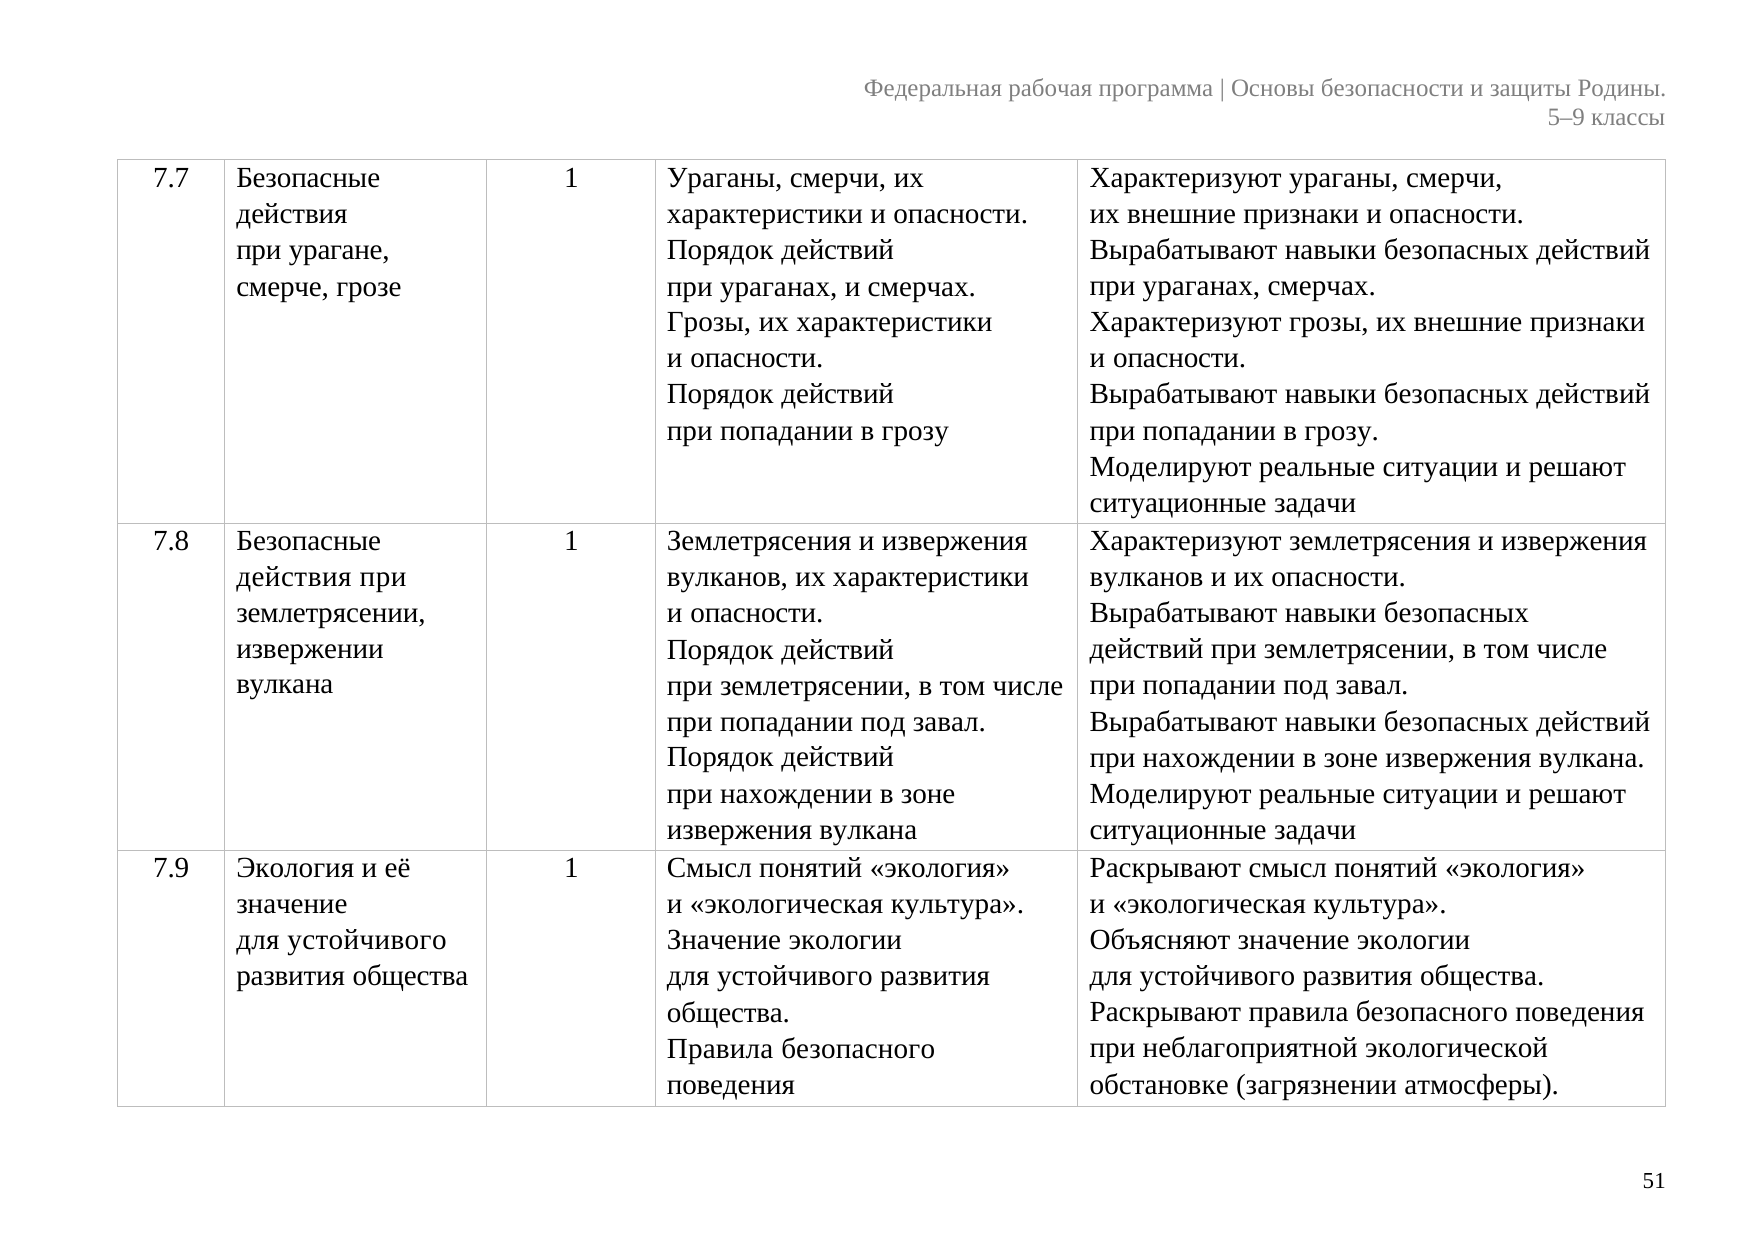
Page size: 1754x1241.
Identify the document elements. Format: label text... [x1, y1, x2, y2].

table_cell 1 [487, 524, 655, 850]
table_cell Характеризуют землетрясения и извержения вулканов и их опасности. Вырабатывают навыки безопасных действий при землетрясении, в том числе при попадании под завал. Вырабатывают навыки безопасных действий при нахождении в зоне извержения вулкана. Моделируют реальные ситуации и решают ситуационные задачи [1078, 524, 1665, 850]
table_cell Землетрясения и извержения вулканов, их характеристики и опасности. Порядок действий при землетрясении, в том числе при попадании под завал. Порядок действий при нахождении в зоне извержения вулкана [656, 524, 1077, 850]
table_cell Безопасные действия при землетрясении, извержении вулкана [225, 524, 486, 850]
text 51 [1642, 1167, 1754, 1194]
table_cell Смысл понятий «экология» и «экологическая культура». Значение экологии для устойчивого развития общества. Правила безопасного поведения [656, 851, 1077, 1106]
text Федеральная рабочая программа | Основы безопасности и защиты Родины. 5–9 классы [864, 73, 1672, 131]
table_cell 1 [487, 851, 655, 1106]
table_cell Раскрывают смысл понятий «экология» и «экологическая культура». Объясняют значение экологии для устойчивого развития общества. Раскрывают правила безопасного поведения при неблагоприятной экологической обстановке (загрязнении атмосферы). [1078, 851, 1665, 1106]
table_cell 7.8 [118, 524, 224, 850]
table_cell 7.9 [118, 851, 224, 1106]
table_header Ураганы, смерчи, их характеристики и опасности. Порядок действий при ураганах, и смерчах. Грозы, их характеристики и опасности. Порядок действий при попадании в грозу [656, 160, 1077, 522]
table_header Безопасные действия при урагане, смерче, грозе [225, 160, 486, 522]
table_header 7.7 [118, 160, 224, 522]
table_header 1 [487, 160, 655, 522]
table_header Характеризуют ураганы, смерчи, их внешние признаки и опасности. Вырабатывают навыки безопасных действий при ураганах, смерчах. Характеризуют грозы, их внешние признаки и опасности. Вырабатывают навыки безопасных действий при попадании в грозу. Моделируют реальные ситуации и решают ситуационные задачи [1078, 160, 1665, 522]
table_cell Экология и её значение для устойчивого развития общества [225, 851, 486, 1106]
